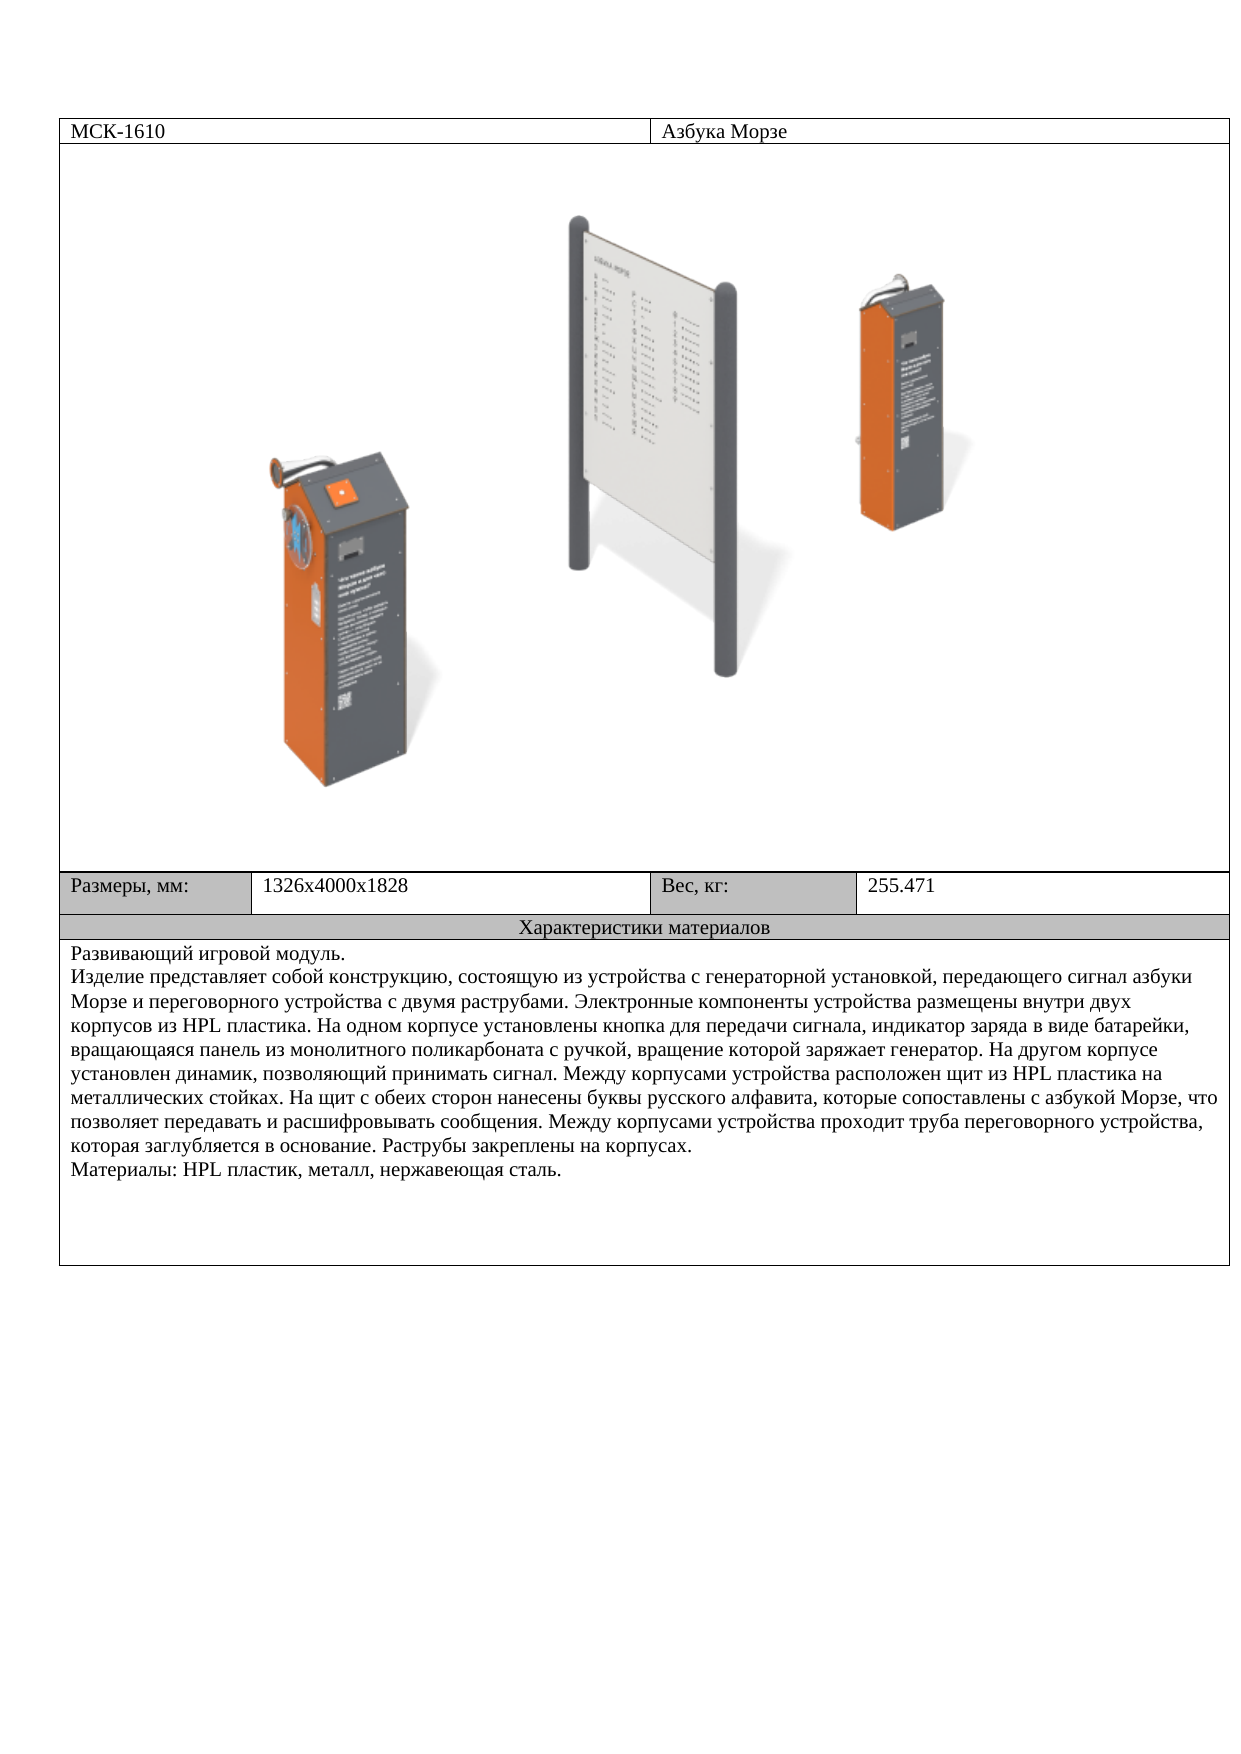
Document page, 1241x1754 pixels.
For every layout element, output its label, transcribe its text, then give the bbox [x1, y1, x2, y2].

table_cell Характеристики материалов [60, 915, 1229, 939]
table_cell Развивающий игровой модуль. Изделие представляет собой конструкцию, состоящую из устройства с генераторной установкой, передающего сигнал азбуки Морзе и переговорного устройства с двумя раструбами. Электронные компоненты устройства размещены внутри двух корпусов из HPL пластика. На одном корпусе установлены кнопка для передачи сигнала, индикатор заряда в виде батарейки, вращающаяся панель из монолитного поликарбоната с ручкой, вращение которой заряжает генератор. На другом корпусе установлен динамик, позволяющий принимать сигнал. Между корпусами устройства расположен щит из HPL пластика на металлических стойках. На щит с обеих сторон нанесены буквы русского алфавита, которые сопоставлены с азбукой Морзе, что позволяет передавать и расшифровывать сообщения. Между корпусами устройства проходит труба переговорного устройства, которая заглубляется в основание. Раструбы закреплены на корпусах. Материалы: HPL пластик, металл, нержавеющая сталь. [60, 940, 1229, 1264]
table_cell 255.471 [857, 873, 1229, 914]
table_cell 1326x4000x1828 [252, 873, 650, 914]
table_header МСК-1610 [60, 119, 650, 143]
table_header Азбука Морзе [651, 119, 1229, 143]
picture [116, 144, 1172, 848]
table_cell Вес, кг: [651, 873, 856, 914]
table_cell Размеры, мм: [60, 873, 251, 914]
table_cell [60, 144, 1229, 871]
